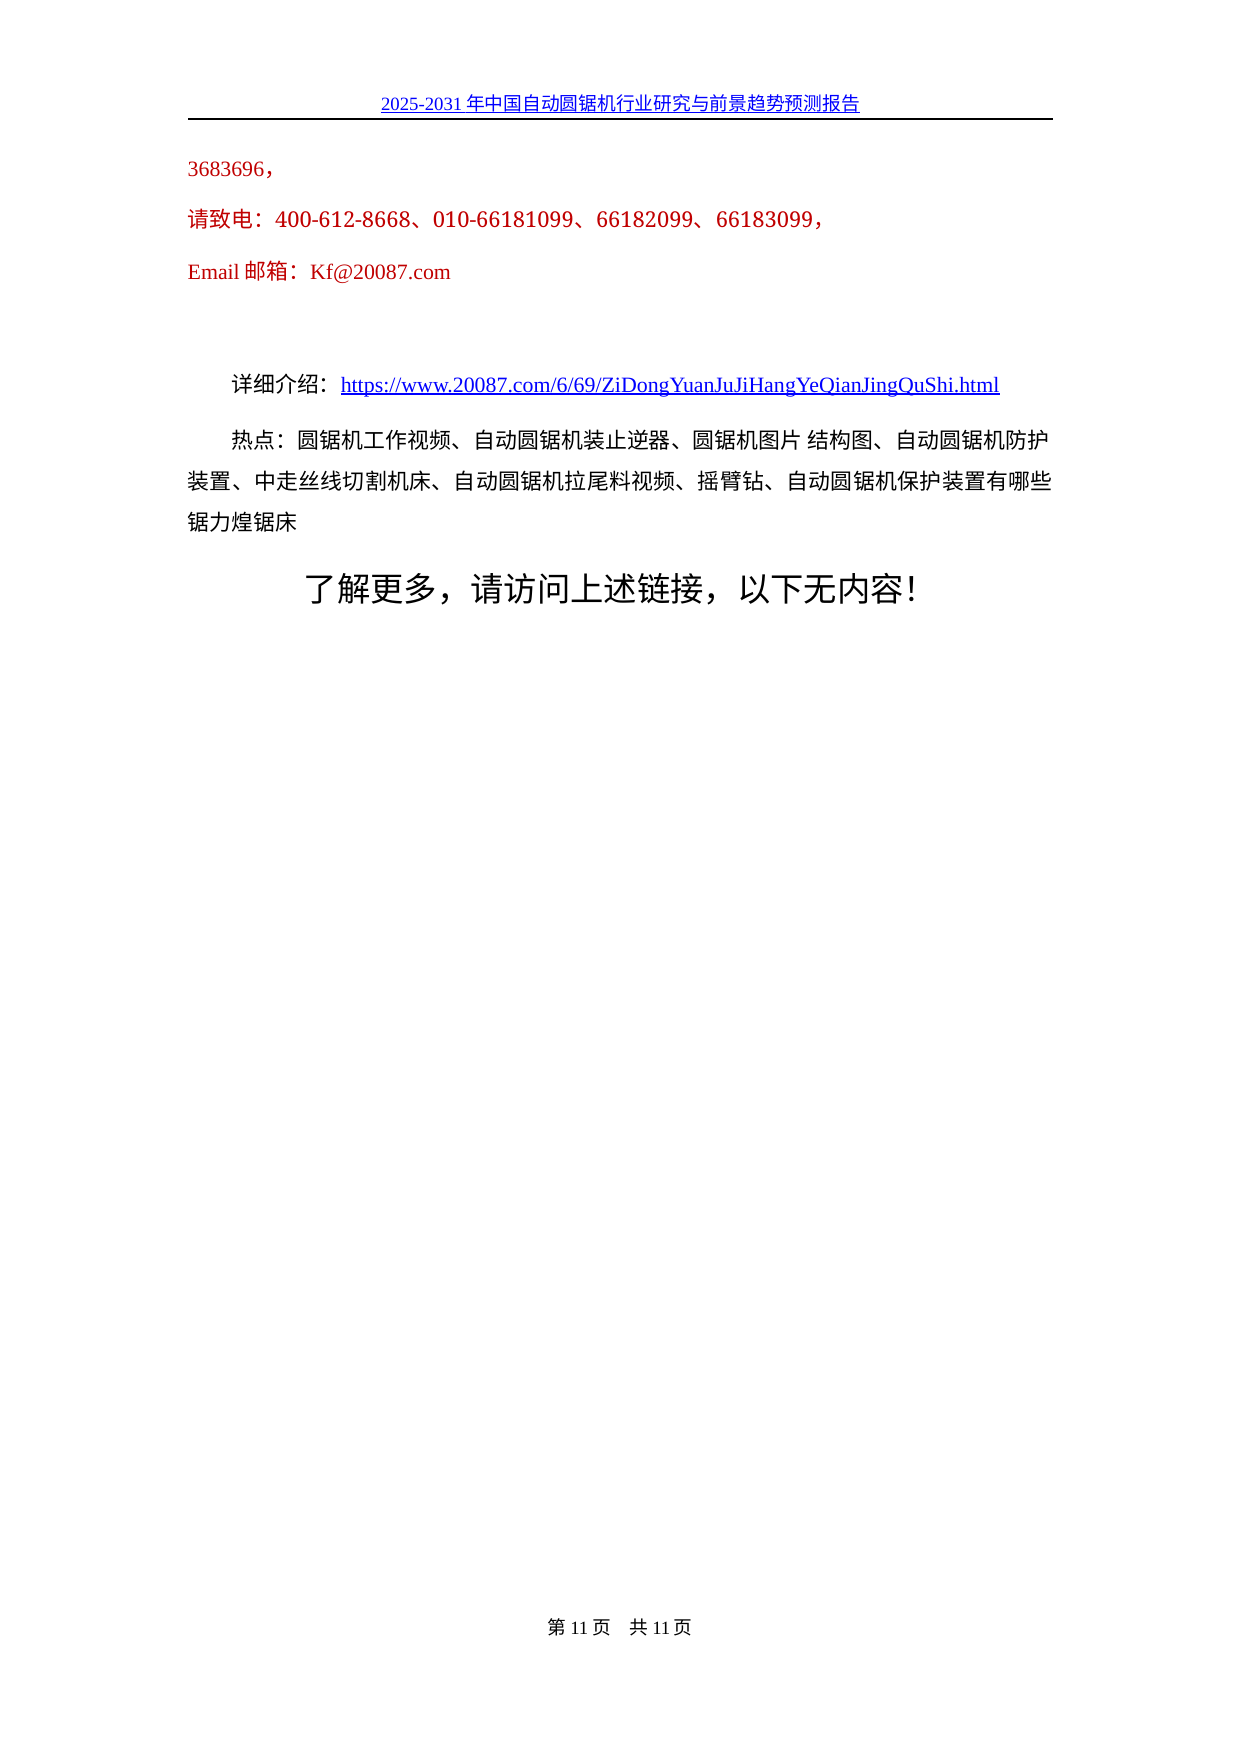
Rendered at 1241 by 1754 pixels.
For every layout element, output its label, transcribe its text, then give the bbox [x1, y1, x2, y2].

text Email邮箱：Kf@20087.com [187, 253, 1053, 286]
title 了解更多，请访问上述链接，以下无内容！ [187, 554, 1053, 619]
text 详细介绍：https://www.20087.com/6/69/ZiDongYuanJuJiHangYeQianJingQuShi.html [187, 366, 1053, 399]
text 热点：圆锯机工作视频、自动圆锯机装止逆器、圆锯机图片 结构图、自动圆锯机防护装置、中走丝线切割机床、自动圆锯机拉尾料视频、摇臂钻、自动圆锯机保护装置有哪些、锯力煌锯床 [187, 423, 1053, 537]
text 请致电：400-612-8668、010-66181099、66182099、66183099， [187, 202, 1053, 234]
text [187, 150, 1053, 183]
